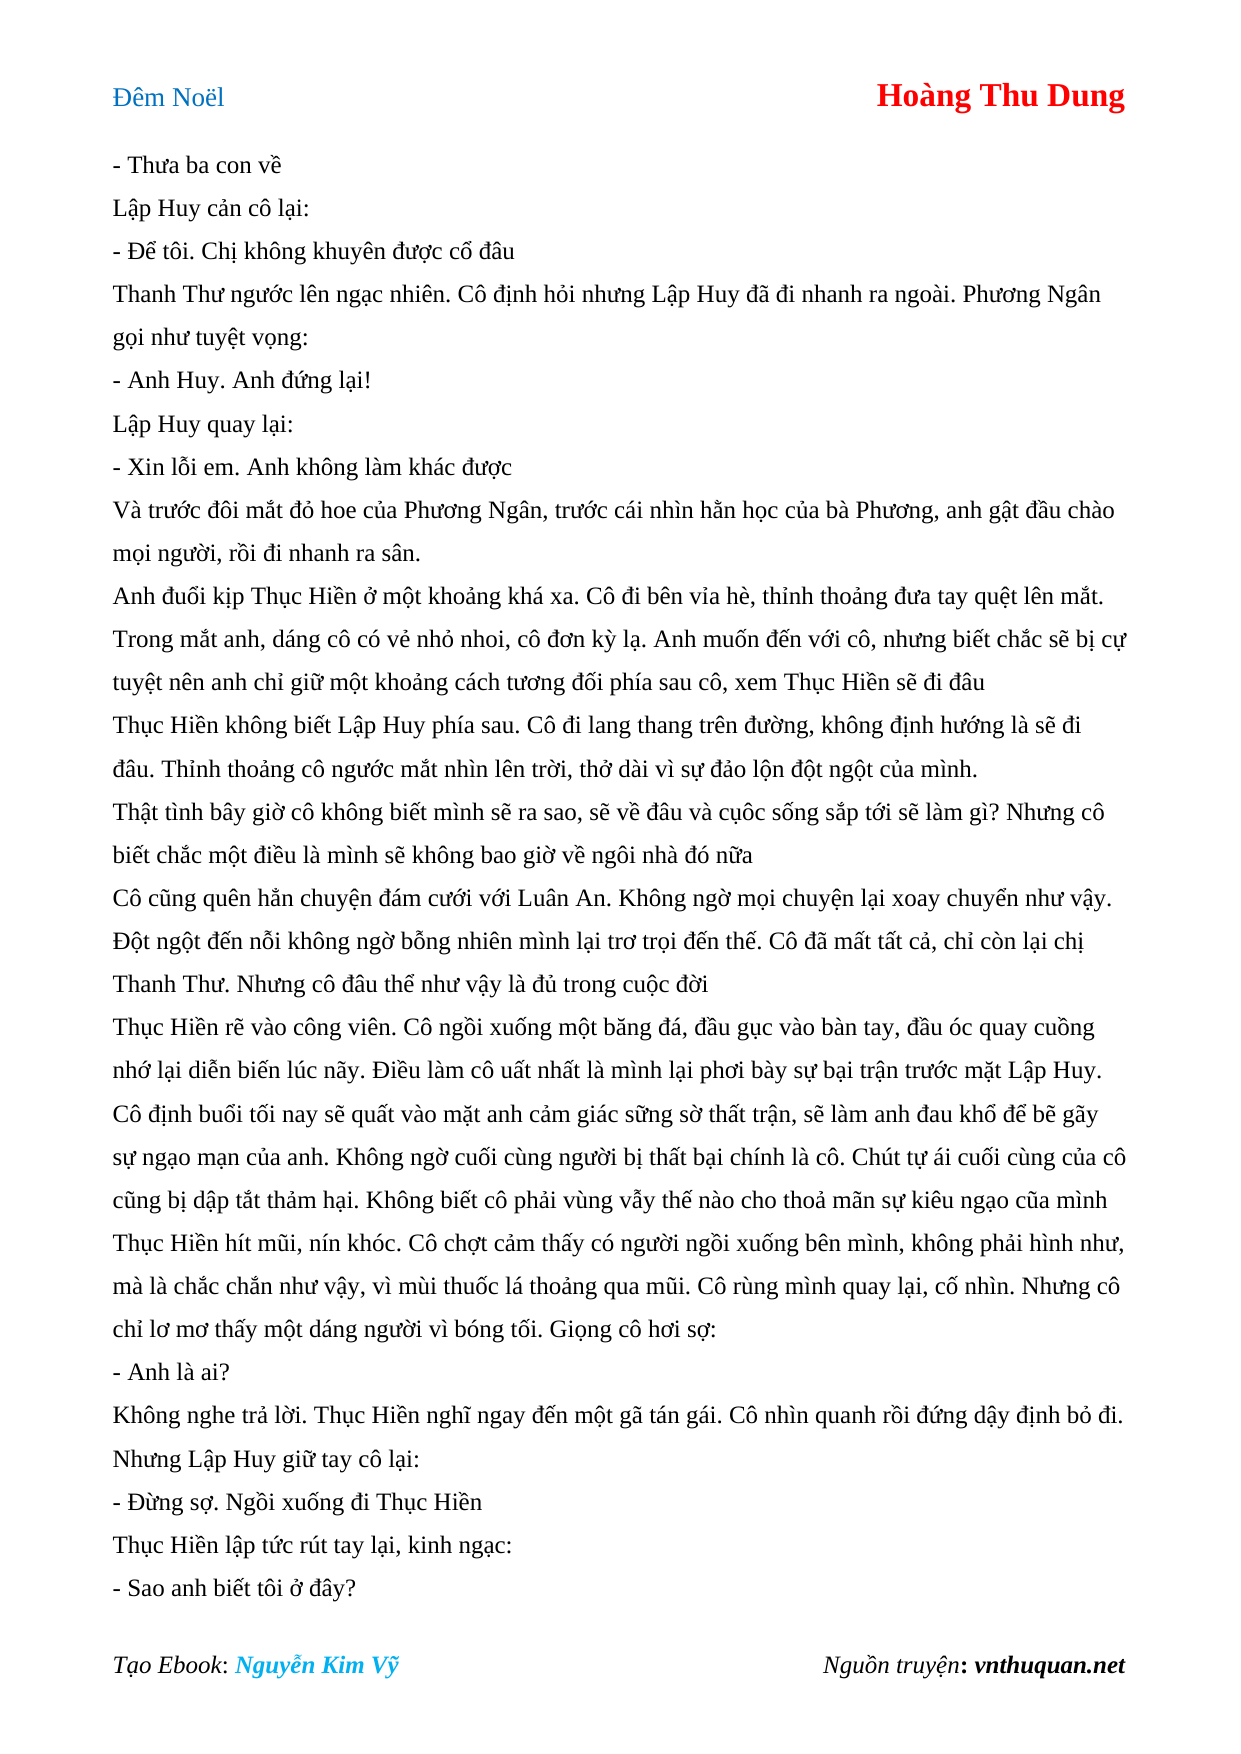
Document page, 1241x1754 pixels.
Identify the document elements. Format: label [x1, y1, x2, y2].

text [112, 150, 1128, 1602]
